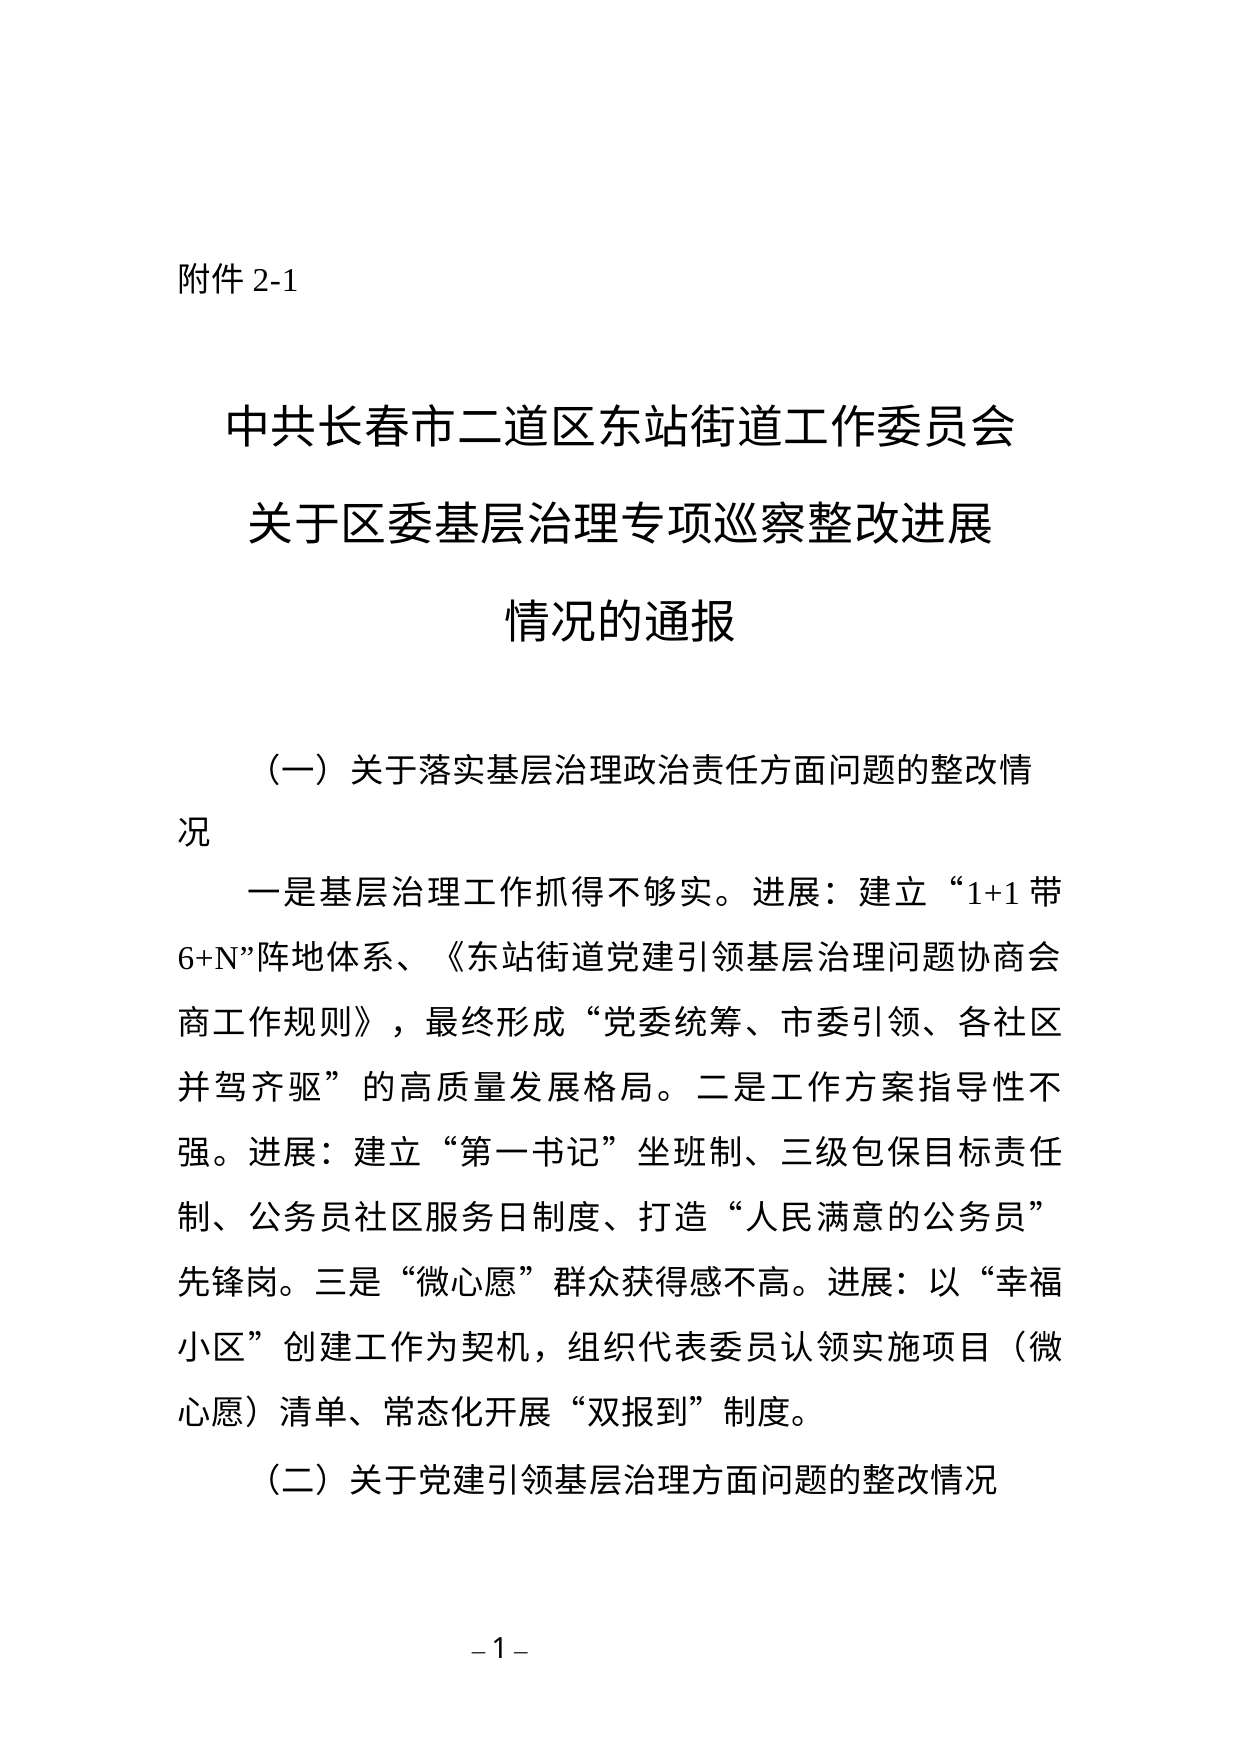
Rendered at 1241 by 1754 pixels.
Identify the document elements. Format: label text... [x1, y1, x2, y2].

text 情况的通报 [177, 570, 1063, 667]
text 附件2-1 [177, 245, 1063, 310]
text （一）关于落实基层治理政治责任方面问题的整改情况 [177, 732, 1063, 857]
text 关于区委基层治理专项巡察整改进展 [177, 472, 1063, 570]
list （二）关于党建引领基层治理方面问题的整改情况 [177, 1442, 1063, 1505]
text 中共长春市二道区东站街道工作委员会 [177, 375, 1063, 472]
text 一是基层治理工作抓得不够实。进展：建立“1+1带6+N”阵地体系、《东站街道党建引领基层治理问题协商会商工作规则》，最终形成“党委统筹、市委引领、各社区并驾齐驱”的高质量发展格局。二是工作方案指导性不强。进展：建立“第一书记”坐班制、三级包保目标责任制、公务员社区服务日制度、打造“人民满意的公务员”先锋岗。三是“微心愿”群众获得感不高。进展：以“幸福小区”创建工作为契机，组织代表委员认领实施项目（微心愿）清单、常态化开展“双报到”制度。 [177, 857, 1063, 1442]
